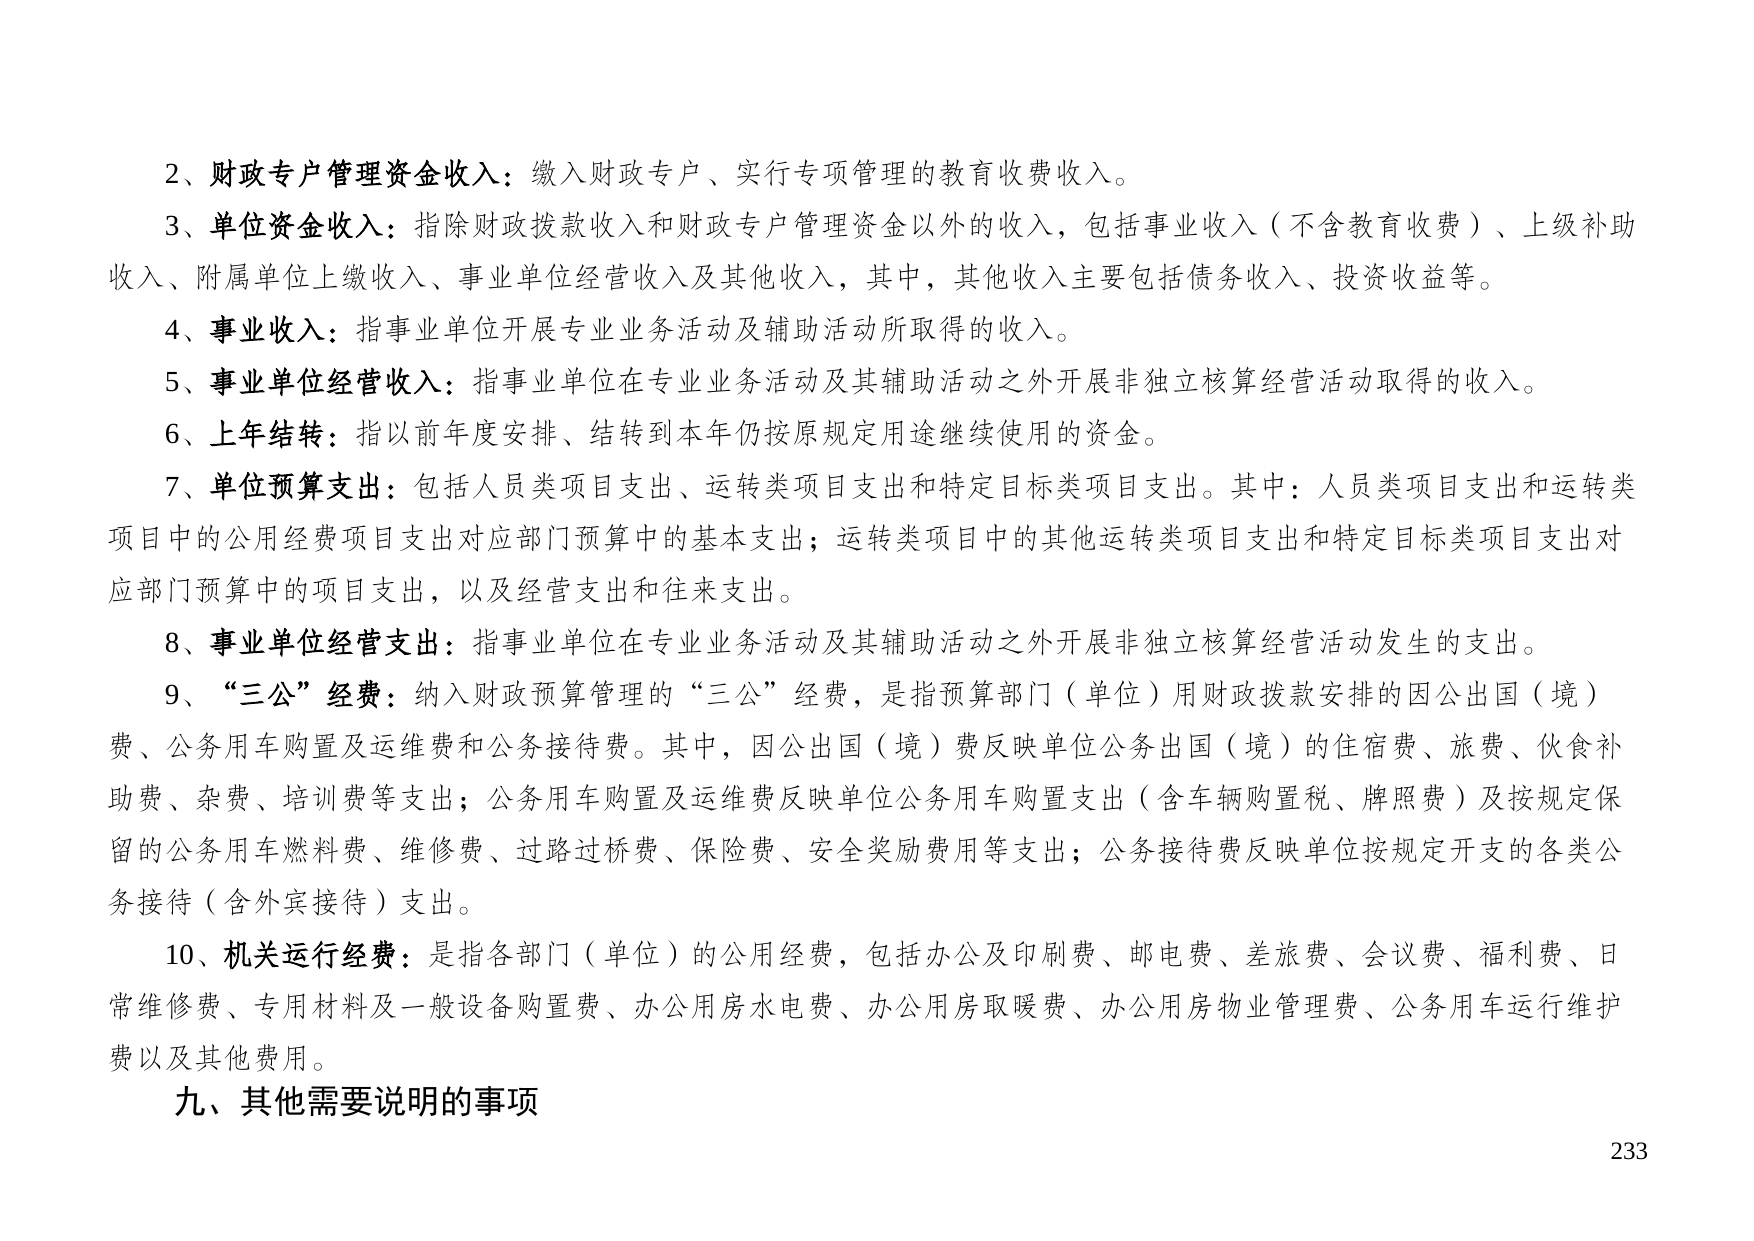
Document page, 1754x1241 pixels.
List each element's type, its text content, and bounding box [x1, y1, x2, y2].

text 10、机关运行经费：是指各部门（单位）的公用经费，包括办公及印刷费、邮电费、差旅费、会议费、福利费、日常维修费、专用材料及一般设备购置费、办公用房水电费、办公用房取暖费、办公用房物业管理费、公务用车运行维护费以及其他费用。 [106, 923, 1648, 1079]
text 6、上年结转：指以前年度安排、结转到本年仍按原规定用途继续使用的资金。 [106, 402, 1648, 454]
text 4、事业收入：指事业单位开展专业业务活动及辅助活动所取得的收入。 [106, 298, 1648, 350]
text 8、事业单位经营支出：指事业单位在专业业务活动及其辅助活动之外开展非独立核算经营活动发生的支出。 [106, 611, 1648, 663]
text 2、财政专户管理资金收入：缴入财政专户、实行专项管理的教育收费收入。 [106, 142, 1648, 194]
text 5、事业单位经营收入：指事业单位在专业业务活动及其辅助活动之外开展非独立核算经营活动取得的收入。 [106, 350, 1648, 402]
text 九、其他需要说明的事项 [106, 1080, 1648, 1118]
text 3、单位资金收入：指除财政拨款收入和财政专户管理资金以外的收入，包括事业收入（不含教育收费）、上级补助收入、附属单位上缴收入、事业单位经营收入及其他收入，其中，其他收入主要包括债务收入、投资收益等。 [106, 194, 1648, 298]
text 7、单位预算支出：包括人员类项目支出、运转类项目支出和特定目标类项目支出。其中：人员类项目支出和运转类项目中的公用经费项目支出对应部门预算中的基本支出；运转类项目中的其他运转类项目支出和特定目标类项目支出对应部门预算中的项目支出，以及经营支出和往来支出。 [106, 454, 1648, 611]
text 9、“三公”经费：纳入财政预算管理的“三公”经费，是指预算部门（单位）用财政拨款安排的因公出国（境）费、公务用车购置及运维费和公务接待费。其中，因公出国（境）费反映单位公务出国（境）的住宿费、旅费、伙食补助费、杂费、培训费等支出；公务用车购置及运维费反映单位公务用车购置支出（含车辆购置税、牌照费）及按规定保留的公务用车燃料费、维修费、过路过桥费、保险费、安全奖励费用等支出；公务接待费反映单位按规定开支的各类公务接待（含外宾接待）支出。 [106, 663, 1648, 923]
